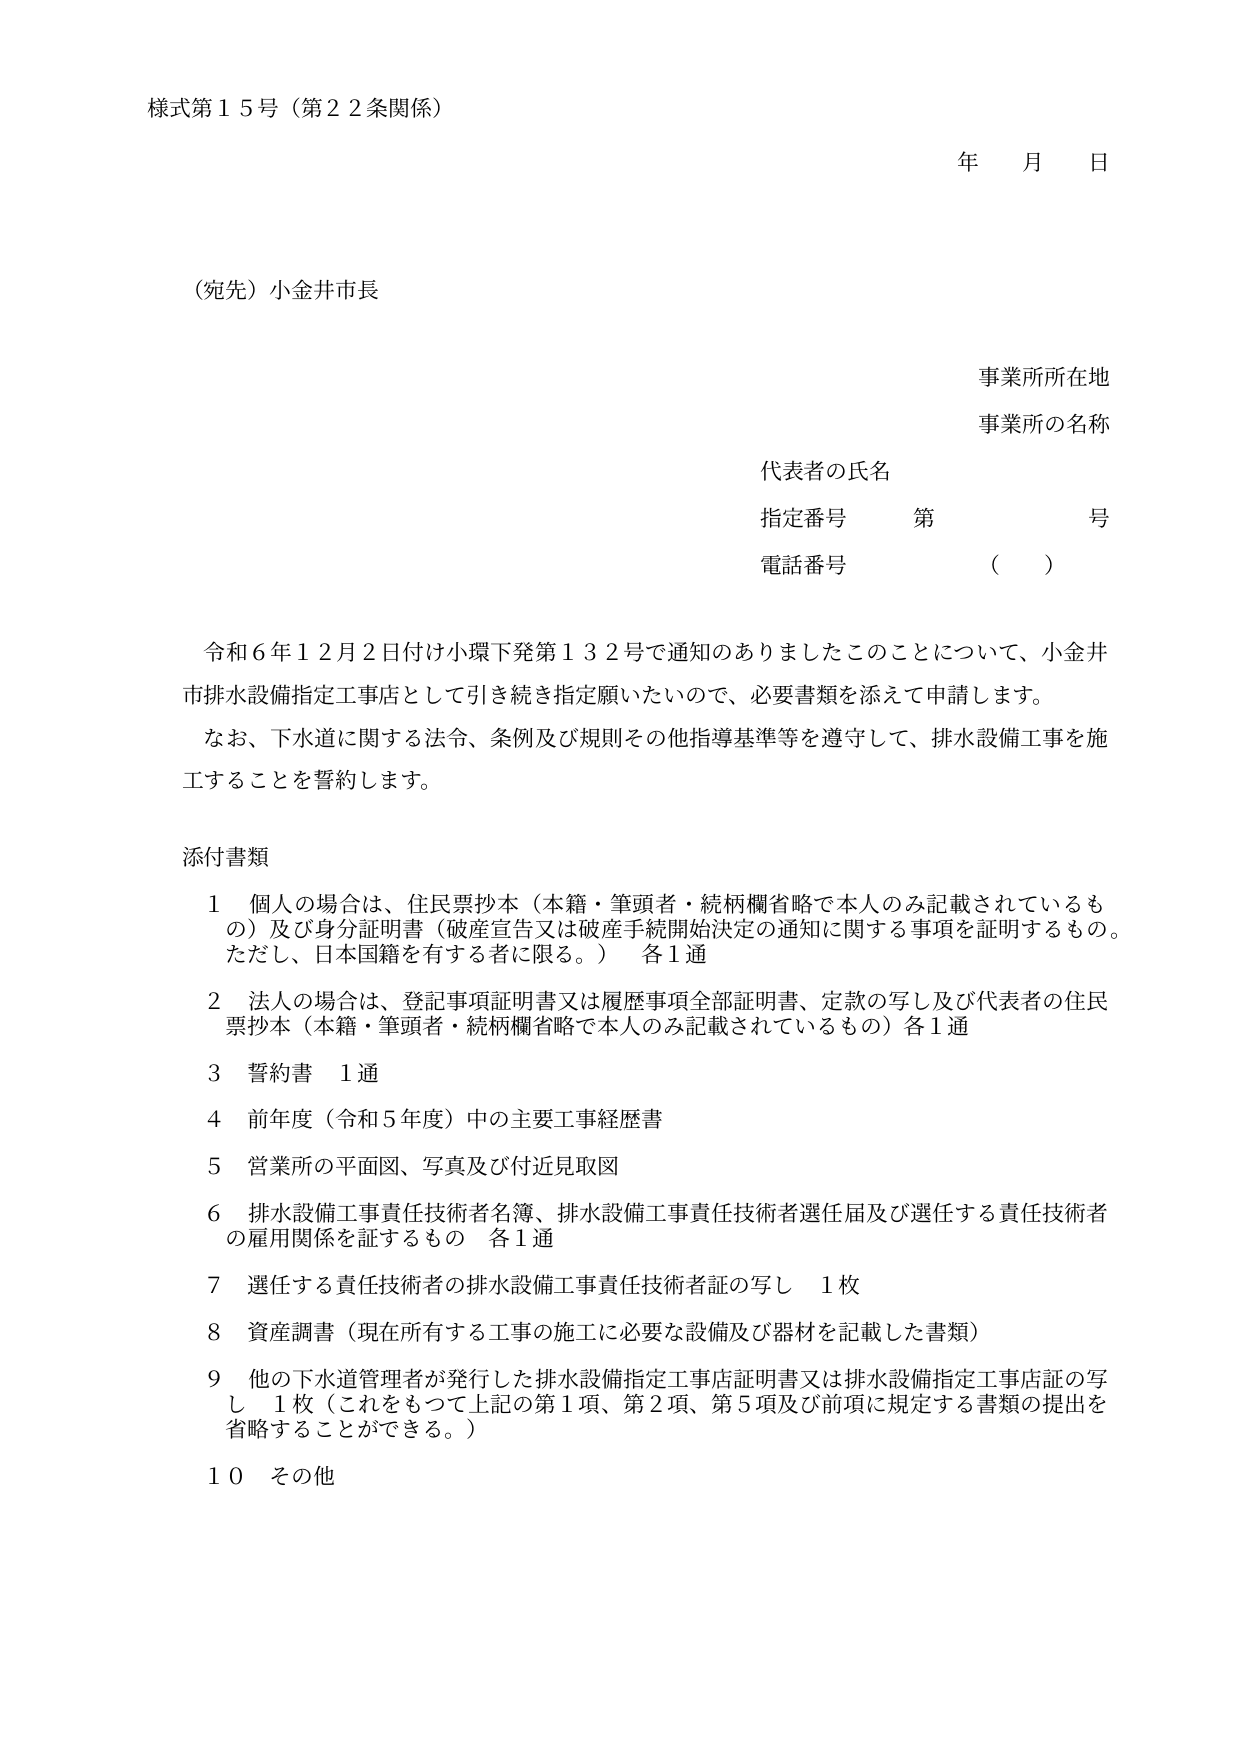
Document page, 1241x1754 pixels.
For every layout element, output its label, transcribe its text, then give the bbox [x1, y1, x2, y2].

text なお、下水道に関する法令、条例及び規則その他指導基準等を遵守して、排水設備工事を施工することを誓約します。 [182, 715, 1110, 801]
text 代表者の氏名 印 [160, 447, 1110, 493]
text 指定番号 第 号 [160, 493, 1110, 540]
text ２ 法人の場合は、登記事項証明書又は履歴事項全部証明書、定款の写し及び代表者の住民票抄本（本籍・筆頭者・続柄欄省略で本人のみ記載されているもの）各１通 [204, 987, 1110, 1037]
text １ 個人の場合は、住民票抄本（本籍・筆頭者・続柄欄省略で本人のみ記載されているもの）及び身分証明書（破産宣告又は破産手続開始決定の通知に関する事項を証明するもの。ただし、日本国籍を有する者に限る。） 各１通 [204, 890, 1110, 965]
text 添付書類 [160, 843, 1110, 868]
text ９ 他の下水道管理者が発行した排水設備指定工事店証明書又は排水設備指定工事店証の写し １枚（これをもつて上記の第１項、第２項、第５項及び前項に規定する書類の提出を省略することができる。） [204, 1365, 1110, 1440]
text 電話番号 （ ） [160, 540, 1066, 587]
text ７ 選任する責任技術者の排水設備工事責任技術者証の写し １枚 [204, 1272, 1110, 1297]
text 年 月 日 [160, 139, 1110, 182]
text 令和６年１２月２日付け小環下発第１３２号で通知のありましたこのことについて、小金井市排水設備指定工事店として引き続き指定願いたいので、必要書類を添えて申請します。 [182, 630, 1110, 715]
text ８ 資産調書（現在所有する工事の施工に必要な設備及び器材を記載した書類） [204, 1318, 1110, 1343]
text （宛先）小金井市長 [160, 267, 1110, 310]
text 事業所所在地 [160, 353, 1110, 400]
text ４ 前年度（令和５年度）中の主要工事経歴書 [204, 1106, 1110, 1131]
text ５ 営業所の平面図、写真及び付近見取図 [204, 1153, 1110, 1178]
text 事業所の名称 [160, 400, 1110, 447]
text ３ 誓約書 １通 [204, 1059, 1110, 1084]
text ６ 排水設備工事責任技術者名簿、排水設備工事責任技術者選任届及び選任する責任技術者の雇用関係を証するもの 各１通 [204, 1200, 1110, 1250]
text １０ その他 [204, 1462, 1110, 1487]
